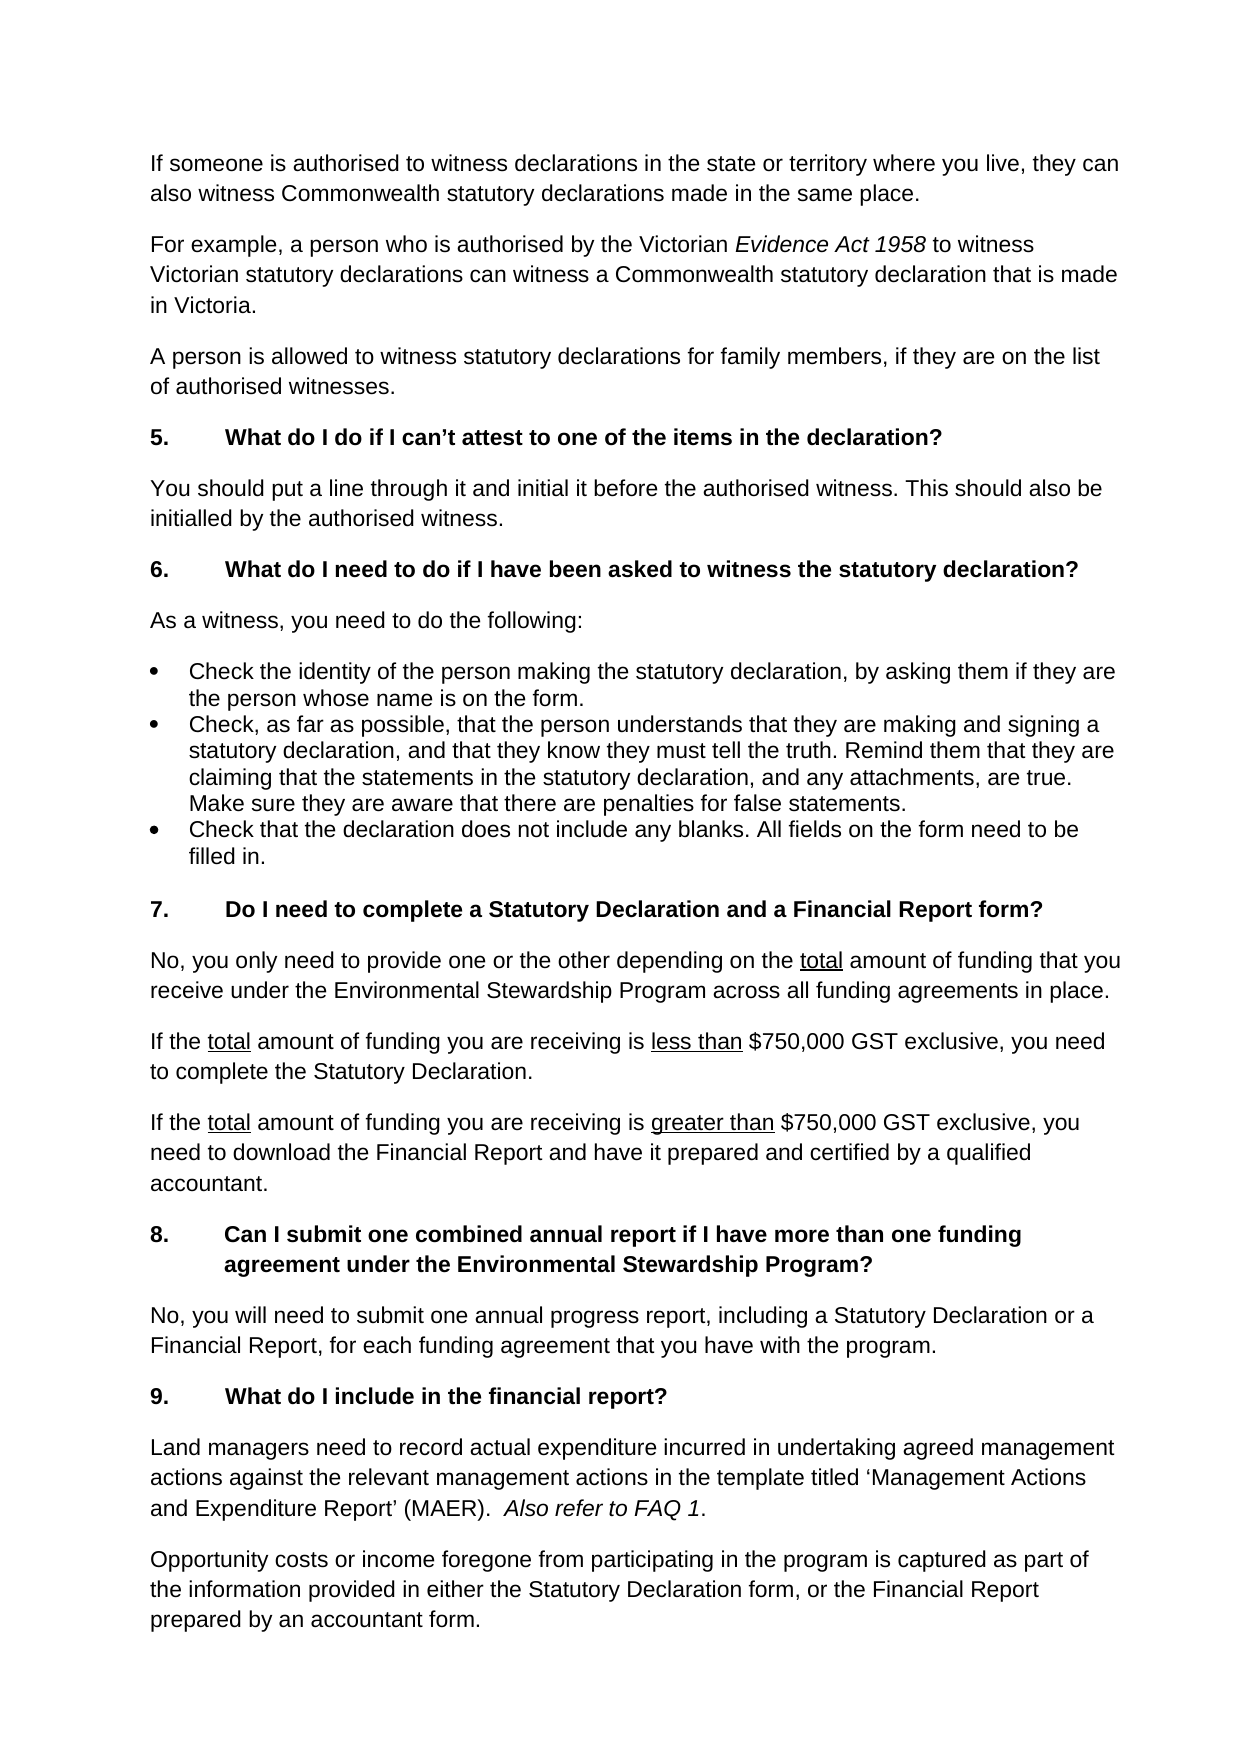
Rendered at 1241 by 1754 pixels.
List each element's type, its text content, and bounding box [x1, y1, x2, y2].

list Check the identity of the person making the statutory declaration, by asking them if they are the person whose name is on the form. [150, 658, 1122, 711]
text For example, a person who is authorised by the Victorian Evidence Act 1958 to witness Victorian statutory declarations can witness a Commonwealth statutory declaration that is made in Victoria. [150, 231, 1122, 318]
text You should put a line through it and initial it before the authorised witness. This should also be initialled by the authorised witness. [150, 475, 1122, 532]
text A person is allowed to witness statutory declarations for family members, if they are on the list of authorised witnesses. [150, 343, 1122, 399]
text If someone is authorised to witness declarations in the state or territory where you live, they can also witness Commonwealth statutory declarations made in the same place. [150, 150, 1122, 207]
text No, you only need to provide one or the other depending on the total amount of funding that you receive under the Environmental Stewardship Program across all funding agreements in place. [150, 947, 1122, 1003]
text As a witness, you need to do the following: [150, 607, 1122, 634]
text No, you will need to submit one annual progress report, including a Statutory Declaration or a Financial Report, for each funding agreement that you have with the program. [150, 1302, 1122, 1358]
text Land managers need to record actual expenditure incurred in undertaking agreed management actions against the relevant management actions in the template titled ‘Management Actions and Expenditure Report’ (MAER). Also refer to FAQ 1. [150, 1434, 1122, 1521]
list Check, as far as possible, that the person understands that they are making and signing a statutory declaration, and that they know they must tell the truth. Remind them that they are claiming that the statements in the statutory declaration, and any attachments, are true. Make sure they are aware that there are penalties for false statements. [150, 711, 1122, 816]
text Opportunity costs or income foregone from participating in the program is captured as part of the information provided in either the Statutory Declaration form, or the Financial Report prepared by an accountant form. [150, 1546, 1122, 1632]
text 9. What do I include in the financial report? [150, 1383, 1122, 1409]
text 6. What do I need to do if I have been asked to witness the statutory declaration? [150, 556, 1122, 583]
text 5. What do I do if I can’t attest to one of the items in the declaration? [150, 424, 1122, 450]
text 7. Do I need to complete a Statutory Declaration and a Financial Report form? [150, 896, 1122, 922]
text 8. Can I submit one combined annual report if I have more than one funding agreement under the Environmental Stewardship Program? [150, 1221, 1122, 1277]
text If the total amount of funding you are receiving is less than $750,000 GST exclusive, you need to complete the Statutory Declaration. [150, 1028, 1122, 1084]
text If the total amount of funding you are receiving is greater than $750,000 GST exclusive, you need to download the Financial Report and have it prepared and certified by a qualified accountant. [150, 1109, 1122, 1196]
list Check that the declaration does not include any blanks. All fields on the form need to be filled in. [150, 816, 1122, 869]
